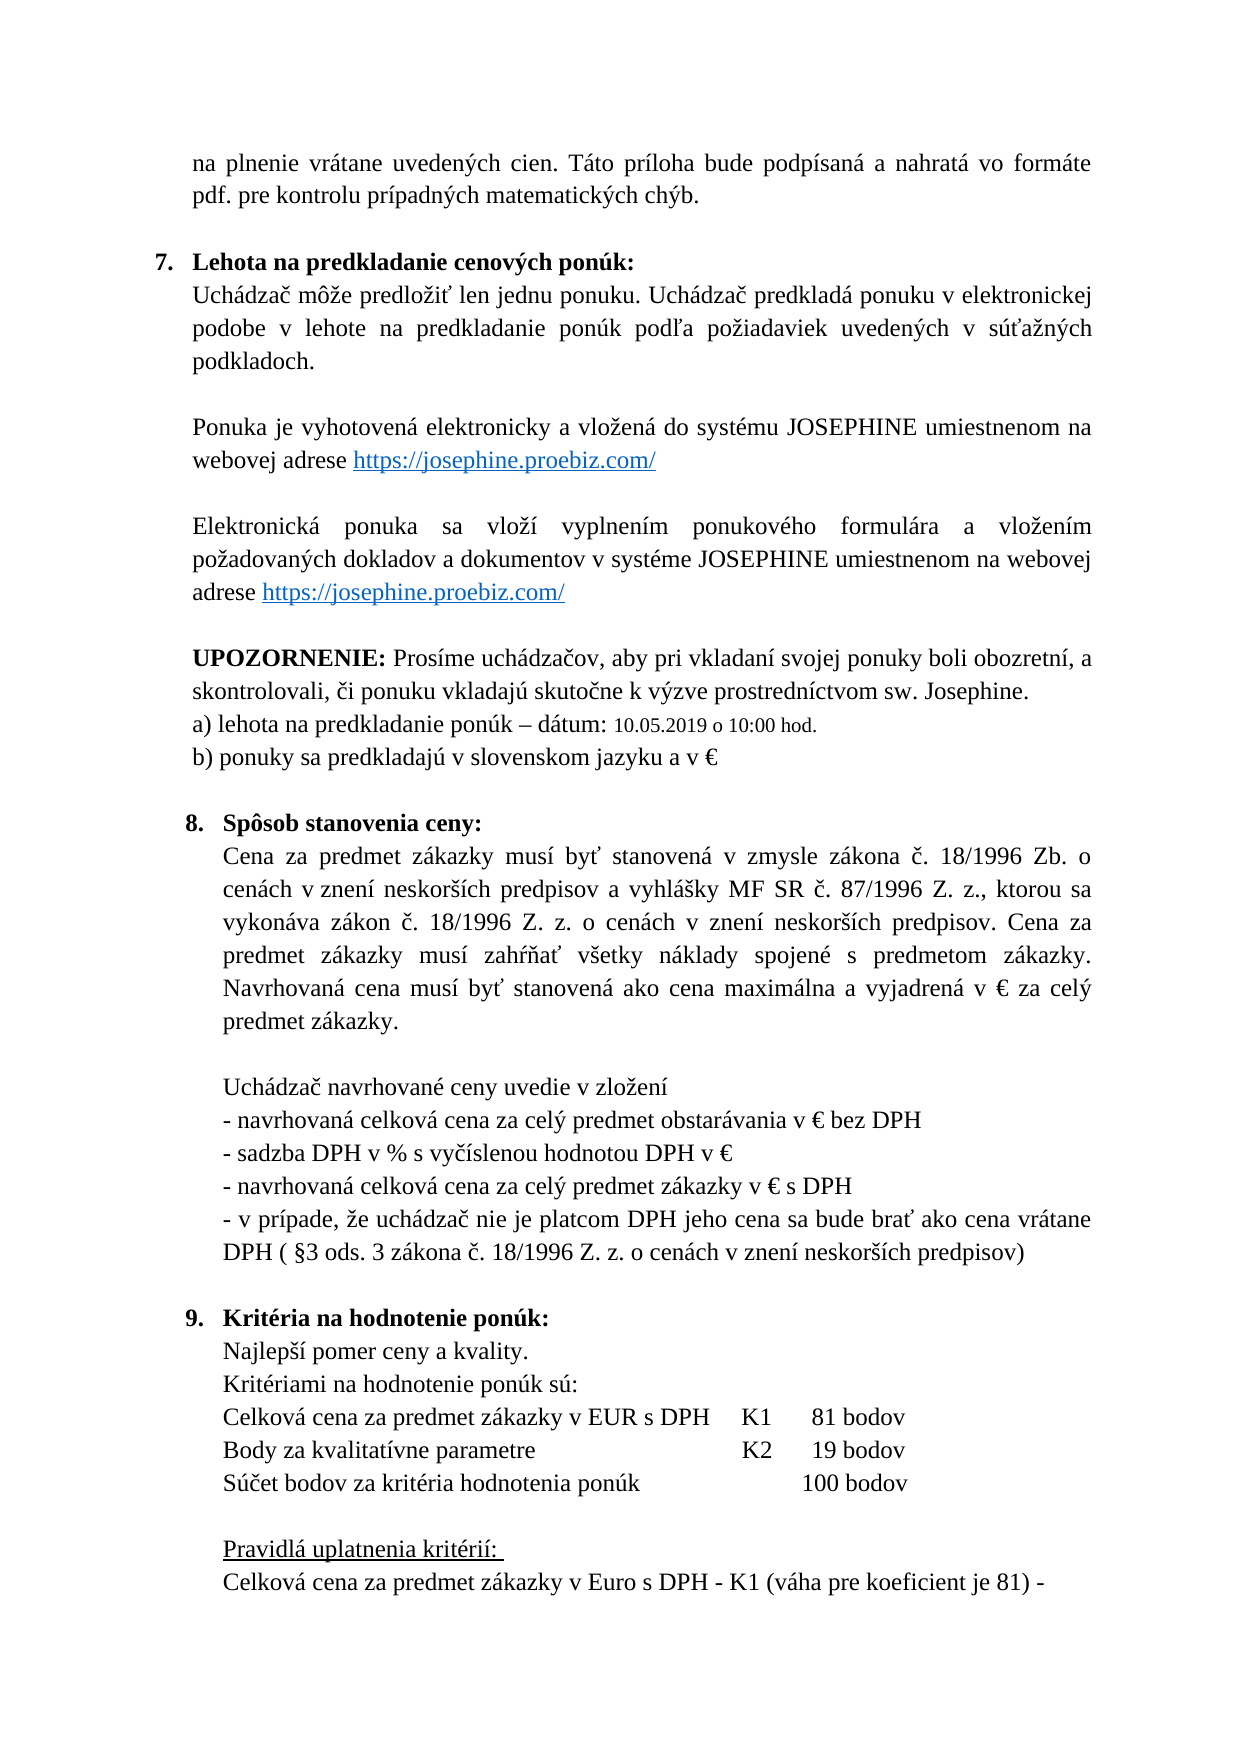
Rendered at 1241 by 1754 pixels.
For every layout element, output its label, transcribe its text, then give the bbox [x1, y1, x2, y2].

list Elektronická ponuka sa vloží vyplnením ponukového formulára a vložením požadovaných dokladov a dokumentov v systéme JOSEPHINE umiestnenom na webovej adrese https://josephine.proebiz.com/ [192, 511, 1093, 606]
list Ponuka je vyhotovená elektronicky a vložená do systému JOSEPHINE umiestnenom na webovej adrese https://josephine.proebiz.com/ [192, 412, 1093, 473]
list Celková cena za predmet zákazky v Euro s DPH - K1 (váha pre koeficient je 81) - [223, 1567, 1093, 1596]
list UPOZORNENIE: Prosíme uchádzačov, aby pri vkladaní svojej ponuky boli obozretní, a skontrolovali, či ponuku vkladajú skutočne k výzve prostredníctvom sw. Josephine. [192, 643, 1093, 705]
list - v prípade, že uchádzač nie je platcom DPH jeho cena sa bude brať ako cena vrátane DPH ( §3 ods. 3 zákona č. 18/1996 Z. z. o cenách v znení neskorších predpisov) [223, 1204, 1093, 1266]
list - sadzba DPH v % s vyčíslenou hodnotou DPH v € [223, 1138, 1093, 1167]
list - navrhovaná celková cena za celý predmet zákazky v € s DPH [223, 1171, 1093, 1200]
list Celková cena za predmet zákazky v EUR s DPH K1 81 bodov [223, 1402, 1093, 1431]
list b) ponuky sa predkladajú v slovenskom jazyku a v € [192, 742, 1093, 771]
list Spôsob stanovenia ceny: [185, 808, 1093, 837]
list Cena za predmet zákazky musí byť stanovená v zmysle zákona č. 18/1996 Zb. o cenách v znení neskorších predpisov a vyhlášky MF SR č. 87/1996 Z. z., ktorou sa vykonáva zákon č. 18/1996 Z. z. o cenách v znení neskorších predpisov. Cena za predmet zákazky musí zahŕňať všetky náklady spojené s predmetom zákazky. Navrhovaná cena musí byť stanovená ako cena maximálna a vyjadrená v € za celý predmet zákazky. [223, 841, 1093, 1035]
list Najlepší pomer ceny a kvality. [223, 1336, 1093, 1365]
list - navrhovaná celková cena za celý predmet obstarávania v € bez DPH [223, 1105, 1093, 1134]
list Kritéria na hodnotenie ponúk: [185, 1303, 1093, 1332]
list Body za kvalitatívne parametre K2 19 bodov [223, 1435, 1093, 1464]
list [192, 148, 1093, 209]
list Uchádzač môže predložiť len jednu ponuku. Uchádzač predkladá ponuku v elektronickej podobe v lehote na predkladanie ponúk podľa požiadaviek uvedených v súťažných podkladoch. [192, 280, 1093, 374]
list Lehota na predkladanie cenových ponúk: [154, 247, 1093, 275]
list a) lehota na predkladanie ponúk – dátum: 10.05.2019 o 10:00 hod. [192, 709, 1093, 738]
list Kritériami na hodnotenie ponúk sú: [223, 1369, 1093, 1398]
list Uchádzač navrhované ceny uvedie v zložení [223, 1072, 1093, 1101]
list Súčet bodov za kritéria hodnotenia ponúk 100 bodov [223, 1468, 1093, 1497]
list Pravidlá uplatnenia kritérií: [223, 1534, 1093, 1563]
